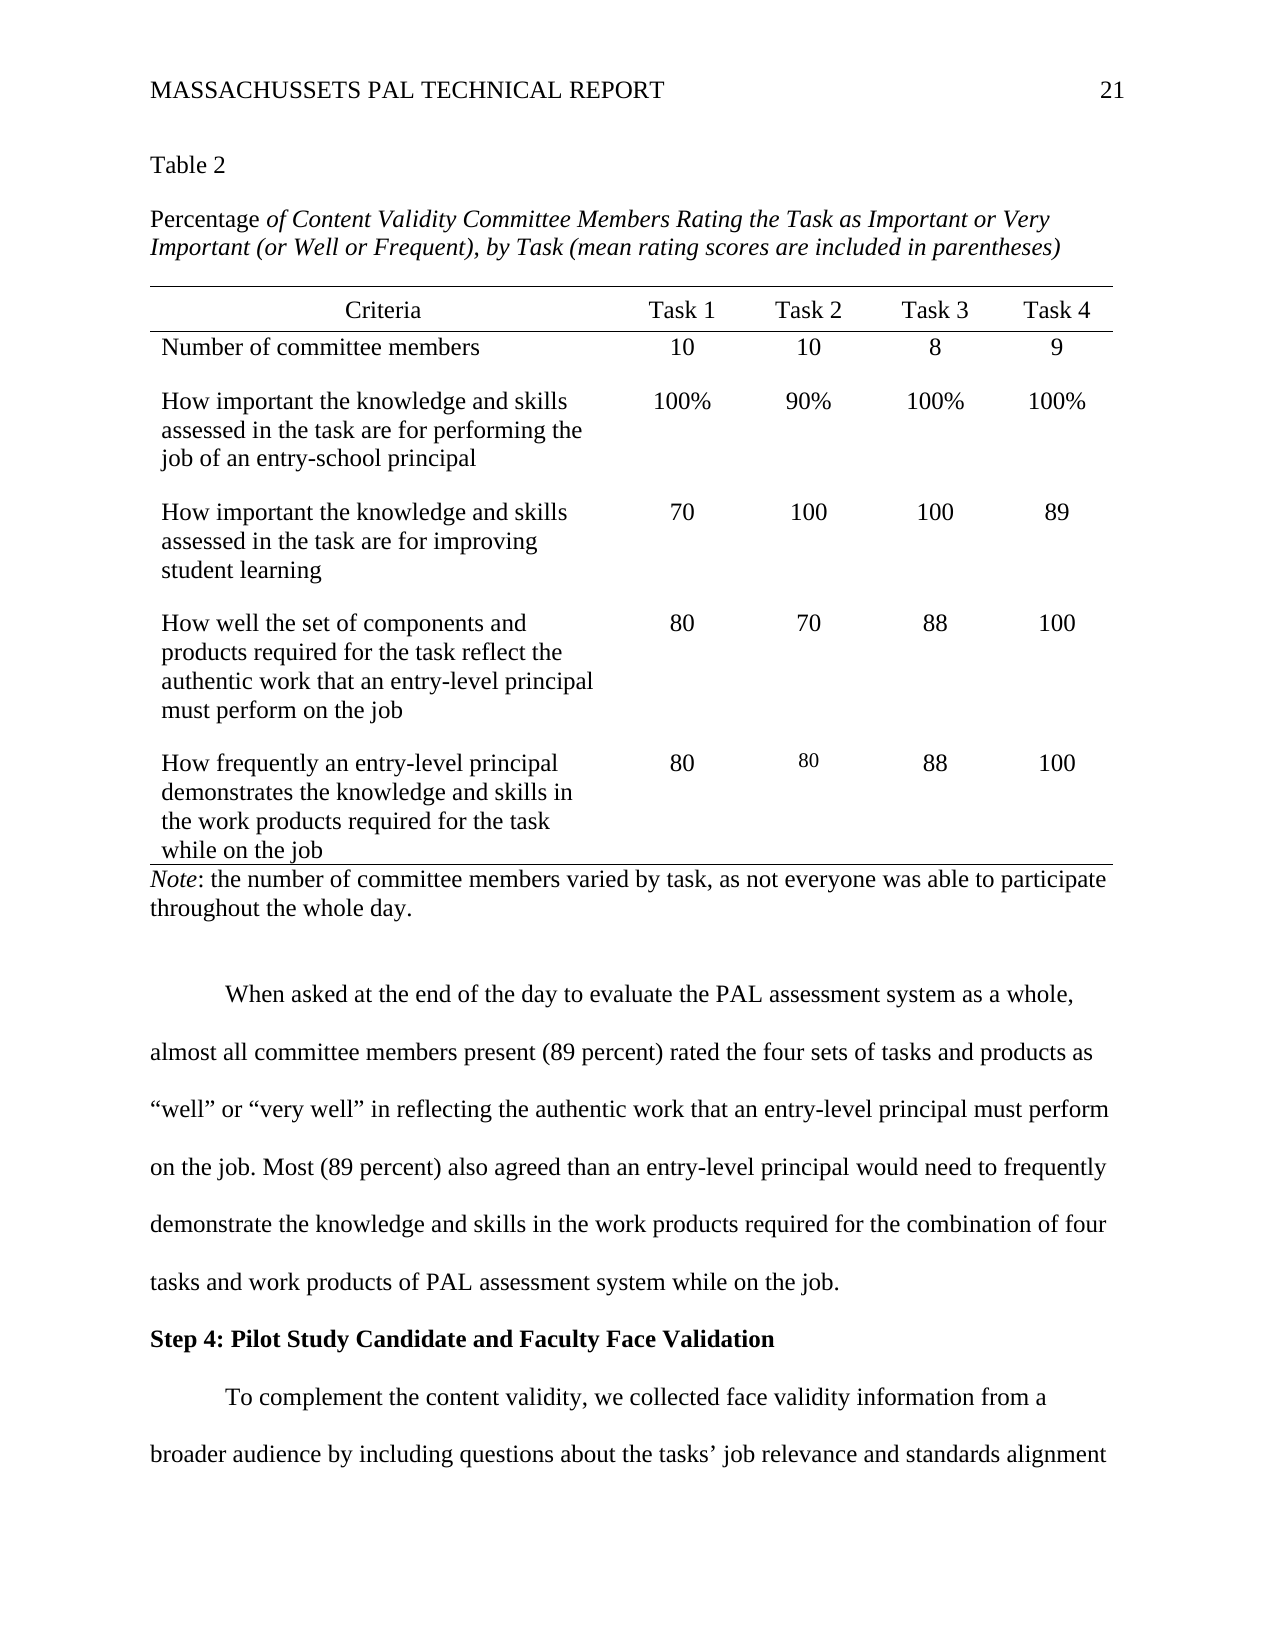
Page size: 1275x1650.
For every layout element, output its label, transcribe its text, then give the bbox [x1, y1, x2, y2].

table_cell 80 [616, 609, 748, 748]
text When asked at the end of the day to evaluate the PAL assessment system as a whole, almost all committee members present (89 percent) rated the four sets of tasks and products as “well” or “very well” in reflecting the authentic work that an entry-level principal must perform on the job. Most (89 percent) also agreed than an entry-level principal would need to frequently demonstrate the knowledge and skills in the work products required for the combination of four tasks and work products of PAL assessment system while on the job. [150, 979, 1125, 1296]
text Step 4: Pilot Study Candidate and Faculty Face Validation [150, 1324, 1125, 1353]
table_cell How well the set of components and products required for the task reflect the authentic work that an entry-level principal must perform on the job [150, 609, 616, 748]
table_cell 89 [1001, 497, 1113, 608]
table_header Task 4 [1001, 287, 1113, 331]
table_cell Number of committee members [150, 332, 616, 386]
table_cell 80 [616, 749, 748, 863]
table_cell 88 [869, 749, 1001, 863]
text Percentage of Content Validity Committee Members Rating the Task as Important or Very Important (or Well or Frequent), by Task (mean rating scores are included in parentheses) [150, 204, 1125, 261]
table_cell 70 [748, 609, 869, 748]
table_cell 80 [748, 749, 869, 863]
text Note: the number of committee members varied by task, as not everyone was able to participate throughout the whole day. [150, 864, 1125, 922]
table_cell 100 [1001, 609, 1113, 748]
table_cell How important the knowledge and skills assessed in the task are for performing the job of an entry-school principal [150, 386, 616, 497]
table_header Task 3 [869, 287, 1001, 331]
table_cell 9 [1001, 332, 1113, 386]
table_cell How important the knowledge and skills assessed in the task are for improving student learning [150, 497, 616, 608]
table_cell 100 [869, 497, 1001, 608]
table_cell 8 [869, 332, 1001, 386]
table_cell 90% [748, 386, 869, 497]
table_cell How frequently an entry-level principal demonstrates the knowledge and skills in the work products required for the task while on the job [150, 749, 616, 863]
table_cell 10 [748, 332, 869, 386]
table_cell 70 [616, 497, 748, 608]
text Table 2 [150, 150, 1125, 179]
table_cell 100% [616, 386, 748, 497]
table_cell 10 [616, 332, 748, 386]
table_cell 100 [748, 497, 869, 608]
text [150, 1382, 1125, 1468]
table_header Task 1 [616, 287, 748, 331]
table_cell 88 [869, 609, 1001, 748]
table_header Criteria [150, 287, 616, 331]
table_cell 100% [869, 386, 1001, 497]
table_cell 100 [1001, 749, 1113, 863]
table_cell 100% [1001, 386, 1113, 497]
table_header Task 2 [748, 287, 869, 331]
